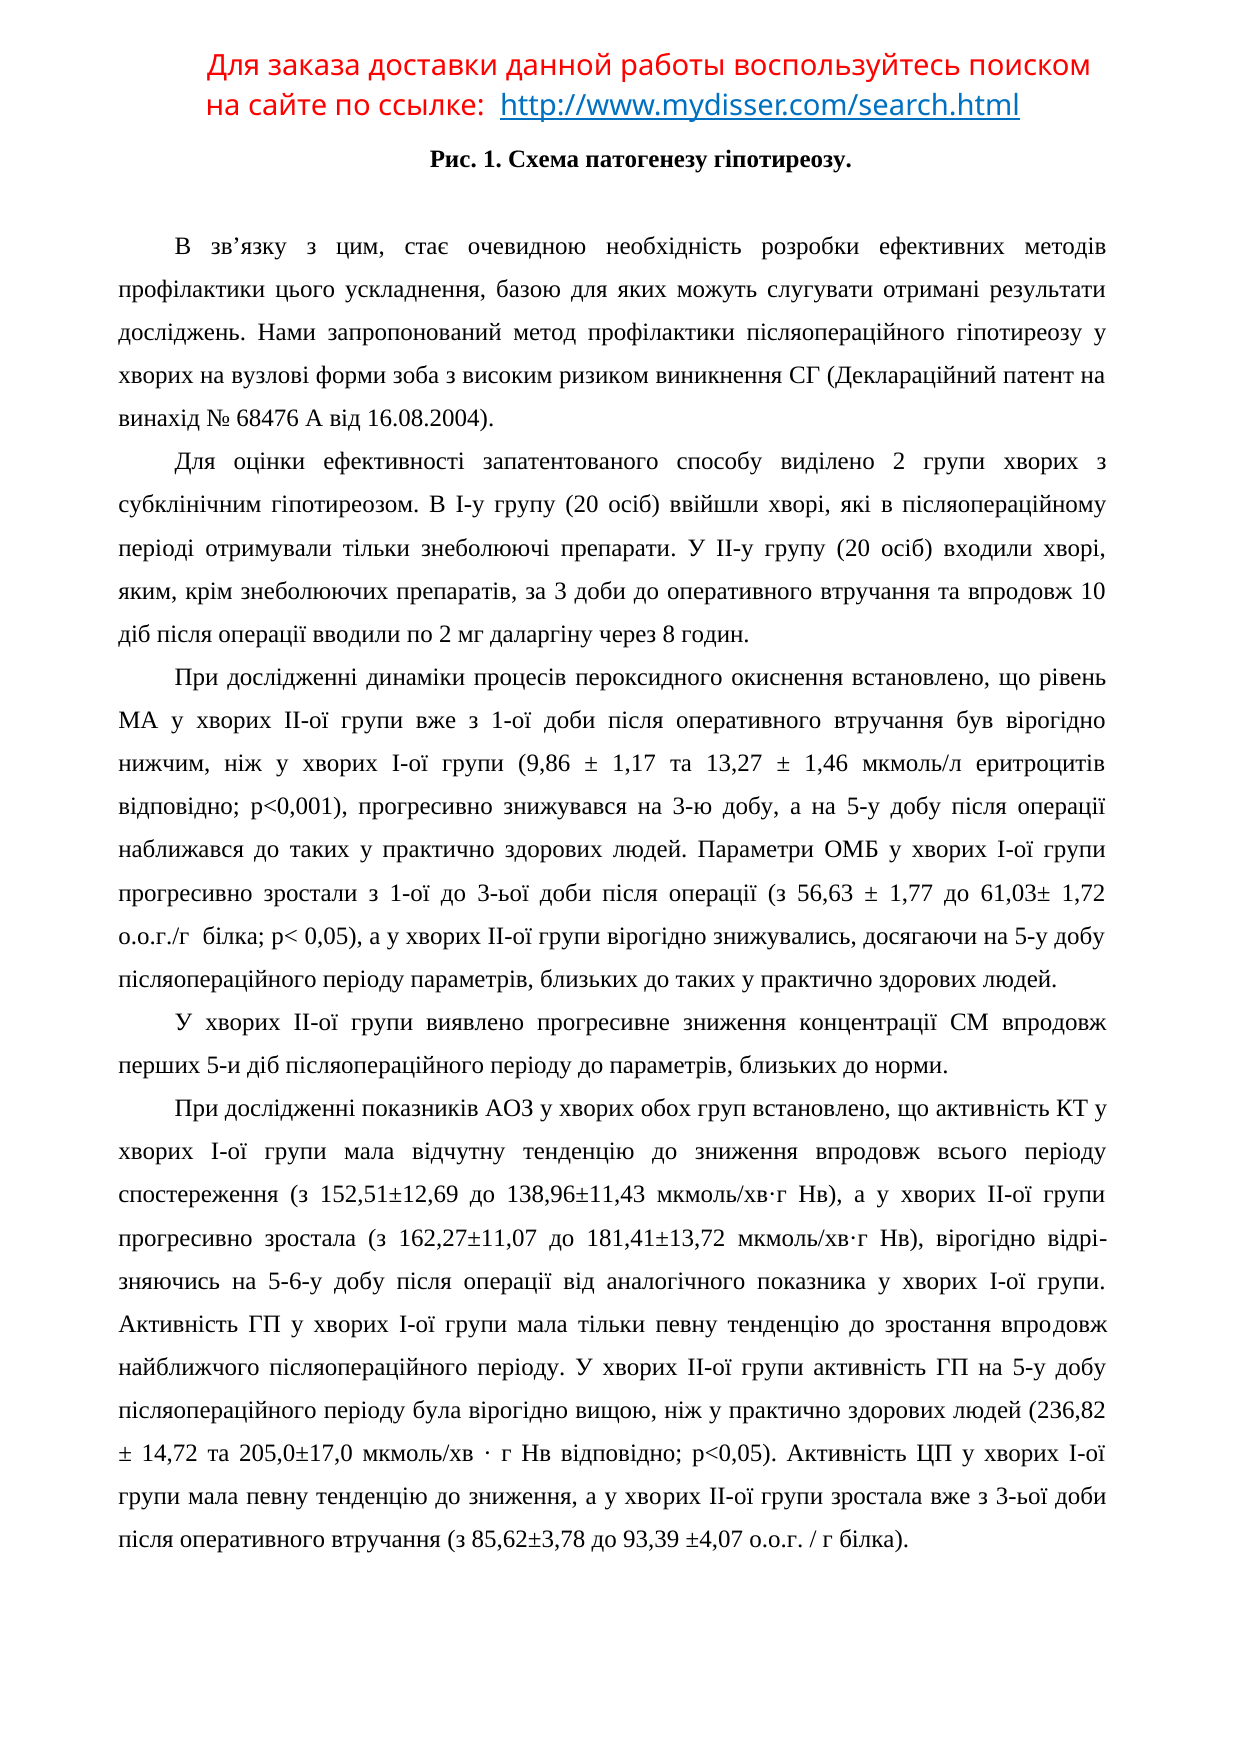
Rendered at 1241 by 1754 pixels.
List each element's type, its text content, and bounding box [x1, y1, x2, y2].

text У хворих ІІ-ої групи виявлено прогресивне зниження концентрації СМ впродовж перших 5-и діб післяопераційного періоду до параметрів, близьких до норми. [118, 1007, 1107, 1079]
text В зв’язку з цим, стає очевидною необхідність розробки ефективних методів профілактики цього ускладнення, базою для яких можуть слугувати отримані результати досліджень. Нами запропонований метод профілактики післяопераційного гіпотиреозу у хворих на вузлові форми зоба з високим ризиком виникнення СГ (Деклараційний патент на винахід № 68476 А від 16.08.2004). [118, 231, 1107, 432]
text При дослідженні динаміки процесів пероксидного окиснення встановлено, що рівень МА у хворих ІІ-ої групи вже з 1-ої доби після оперативного втручання був вірогідно нижчим, ніж у хворих І-ої групи (9,86 ± 1,17 та 13,27 ± 1,46 мкмоль/л еритроцитів відповідно; р<0,001), прогресивно знижувався на 3-ю добу, а на 5-у добу після операції наближався до таких у практично здорових людей. Параметри ОМБ у хворих І-ої групи прогресивно зростали з 1-ої до 3-ьої доби після операції (з 56,63 ± 1,77 до 61,03± 1,72 о.о.г./г білка; р< 0,05), а у хворих ІІ-ої групи вірогідно знижувались, досягаючи на 5-у добу післяопераційного періоду параметрів, близьких до таких у практично здорових людей. [118, 662, 1107, 993]
text При дослідженні показників АОЗ у хворих обох груп встановлено, що активність КТ у хворих І-ої групи мала відчутну тенденцію до зниження впродовж всього періоду спостереження (з 152,51±12,69 до 138,96±11,43 мкмоль/хв·г Нв), а у хворих ІІ-ої групи прогресивно зростала (з 162,27±11,07 до 181,41±13,72 мкмоль/хв·г Нв), вірогідно відрізняючись на 5-6-у добу після операції від аналогічного показника у хворих І-ої групи. Активність ГП у хворих І-ої групи мала тільки певну тенденцію до зростання впродовж найближчого післяопераційного періоду. У хворих ІІ-ої групи активність ГП на 5-у добу післяопераційного періоду була вірогідно вищою, ніж у практично здорових людей (236,82 ± 14,72 та 205,0±17,0 мкмоль/хв · г Нв відповідно; р<0,05). Активність ЦП у хворих І-ої групи мала певну тенденцію до зниження, а у хворих ІІ-ої групи зростала вже з 3-ьої доби після оперативного втручання (з 85,62±3,78 до 93,39 ±4,07 о.о.г. / г білка). [118, 1093, 1107, 1553]
text Для оцінки ефективності запатентованого способу виділено 2 групи хворих з субклінічним гіпотиреозом. В І-у групу (20 осіб) ввійшли хворі, які в післяопераційному періоді отримували тільки знеболюючі препарати. У ІІ-у групу (20 осіб) входили хворі, яким, крім знеболюючих препаратів, за 3 доби до оперативного втручання та впродовж 10 діб після операції вводили по 2 мг даларгіну через 8 годин. [118, 446, 1107, 648]
text Рис. 1. Схема патогенезу гіпотиреозу. [118, 144, 1107, 173]
